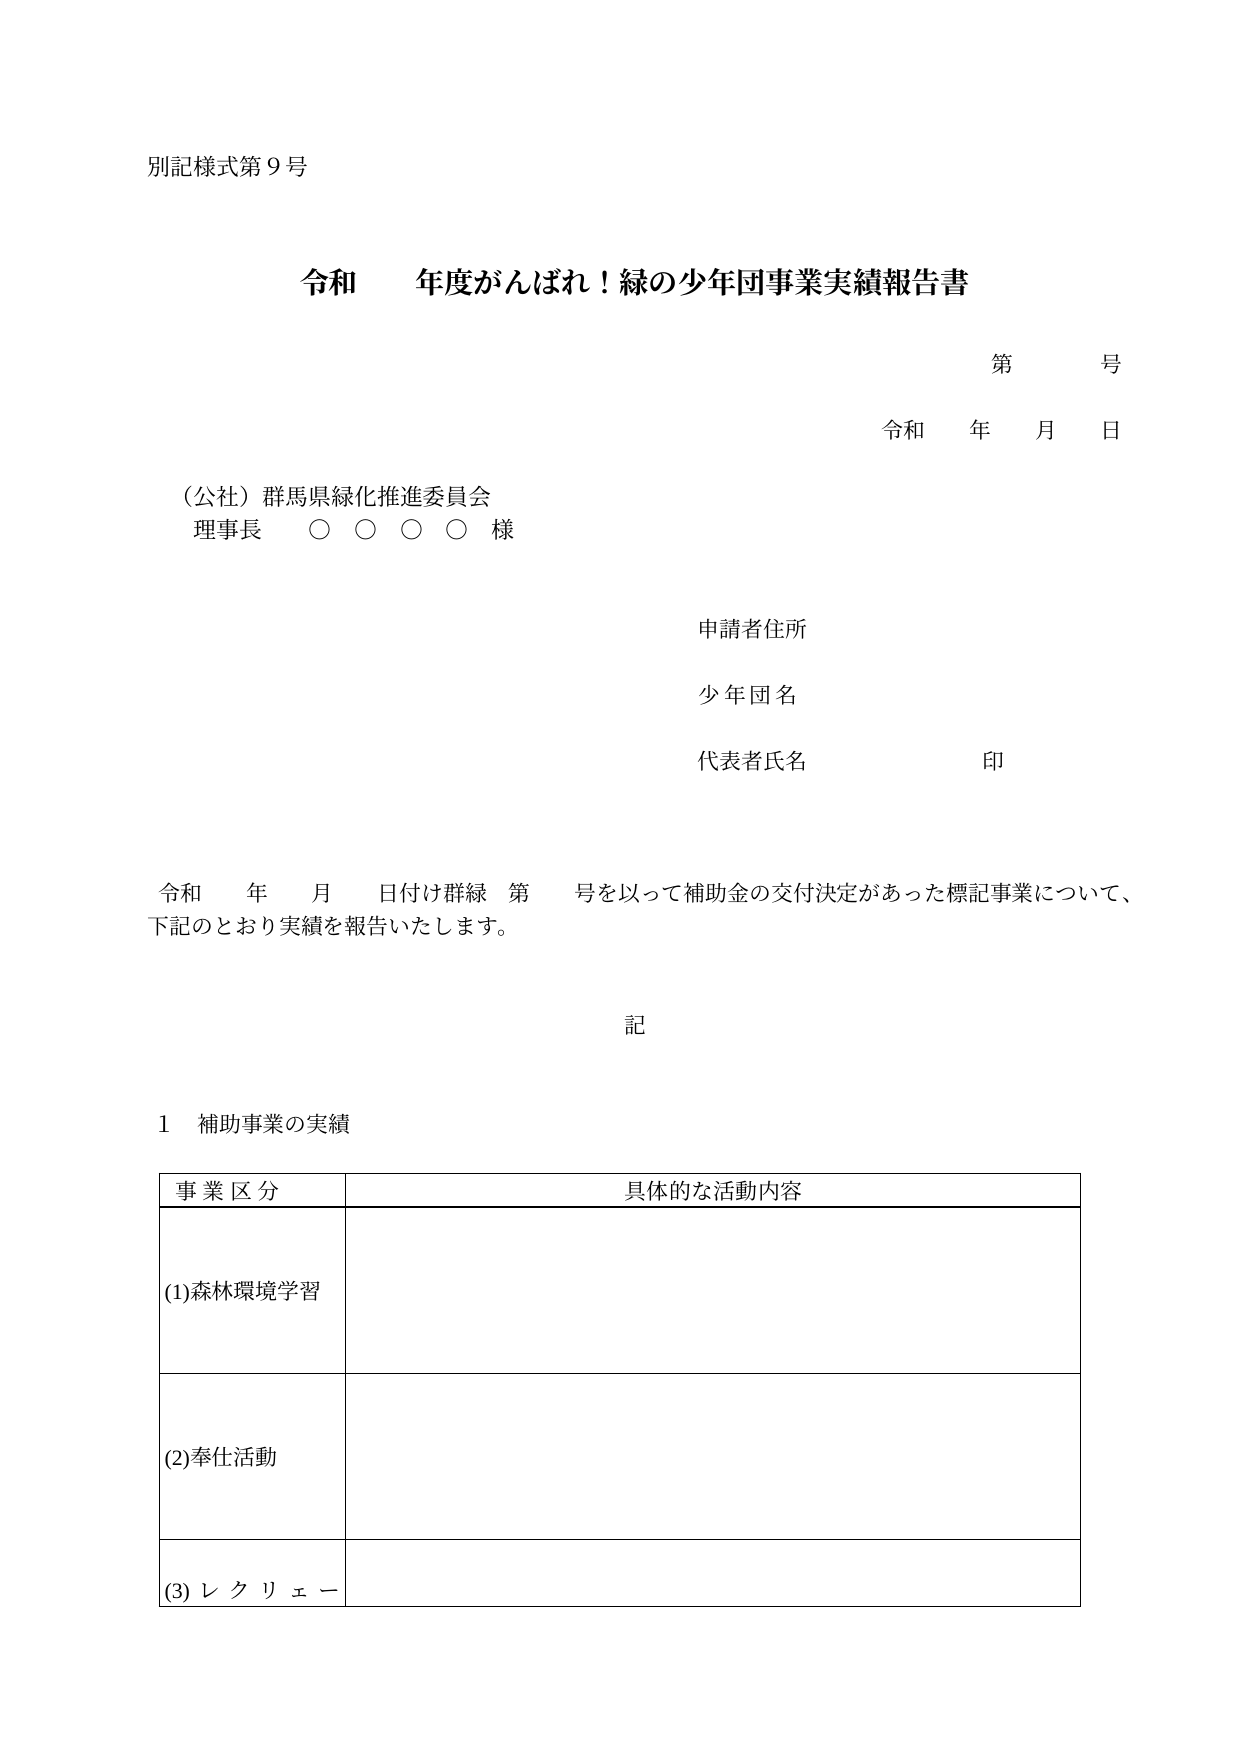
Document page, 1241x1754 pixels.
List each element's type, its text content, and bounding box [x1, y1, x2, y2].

table_header 具体的な活動内容 [346, 1174, 1080, 1206]
table_header 事 業 区 分 [160, 1174, 345, 1206]
text 少年団名 [698, 677, 1011, 710]
text 理事長 ○ ○ ○ ○ 様 [148, 512, 1122, 545]
text （公社）群馬県緑化推進委員会 [148, 479, 1122, 512]
text 記 [148, 1007, 1122, 1040]
table_cell [346, 1374, 1080, 1539]
table_cell (1)森林環境学習 [160, 1208, 345, 1373]
table_cell (2)奉仕活動 [160, 1374, 345, 1539]
text 令和 年度がんばれ！緑の少年団事業実績報告書 [148, 248, 1122, 314]
text 代表者氏名 印 [698, 743, 1034, 776]
table_cell [346, 1540, 1080, 1606]
text １ 補助事業の実績 [148, 1106, 1122, 1139]
table_cell (3)レクリェーション活動 [160, 1540, 345, 1606]
table_cell [346, 1208, 1080, 1373]
text 令和 年 月 日付け群緑 第 号を以って補助金の交付決定があった標記事業について、下記のとおり実績を報告いたします。 [148, 875, 1122, 941]
text 申請者住所 [698, 611, 1034, 644]
text 別記様式第９号 [148, 149, 1122, 182]
text 第 号 [148, 347, 1122, 380]
text 令和 年 月 日 [148, 413, 1122, 446]
